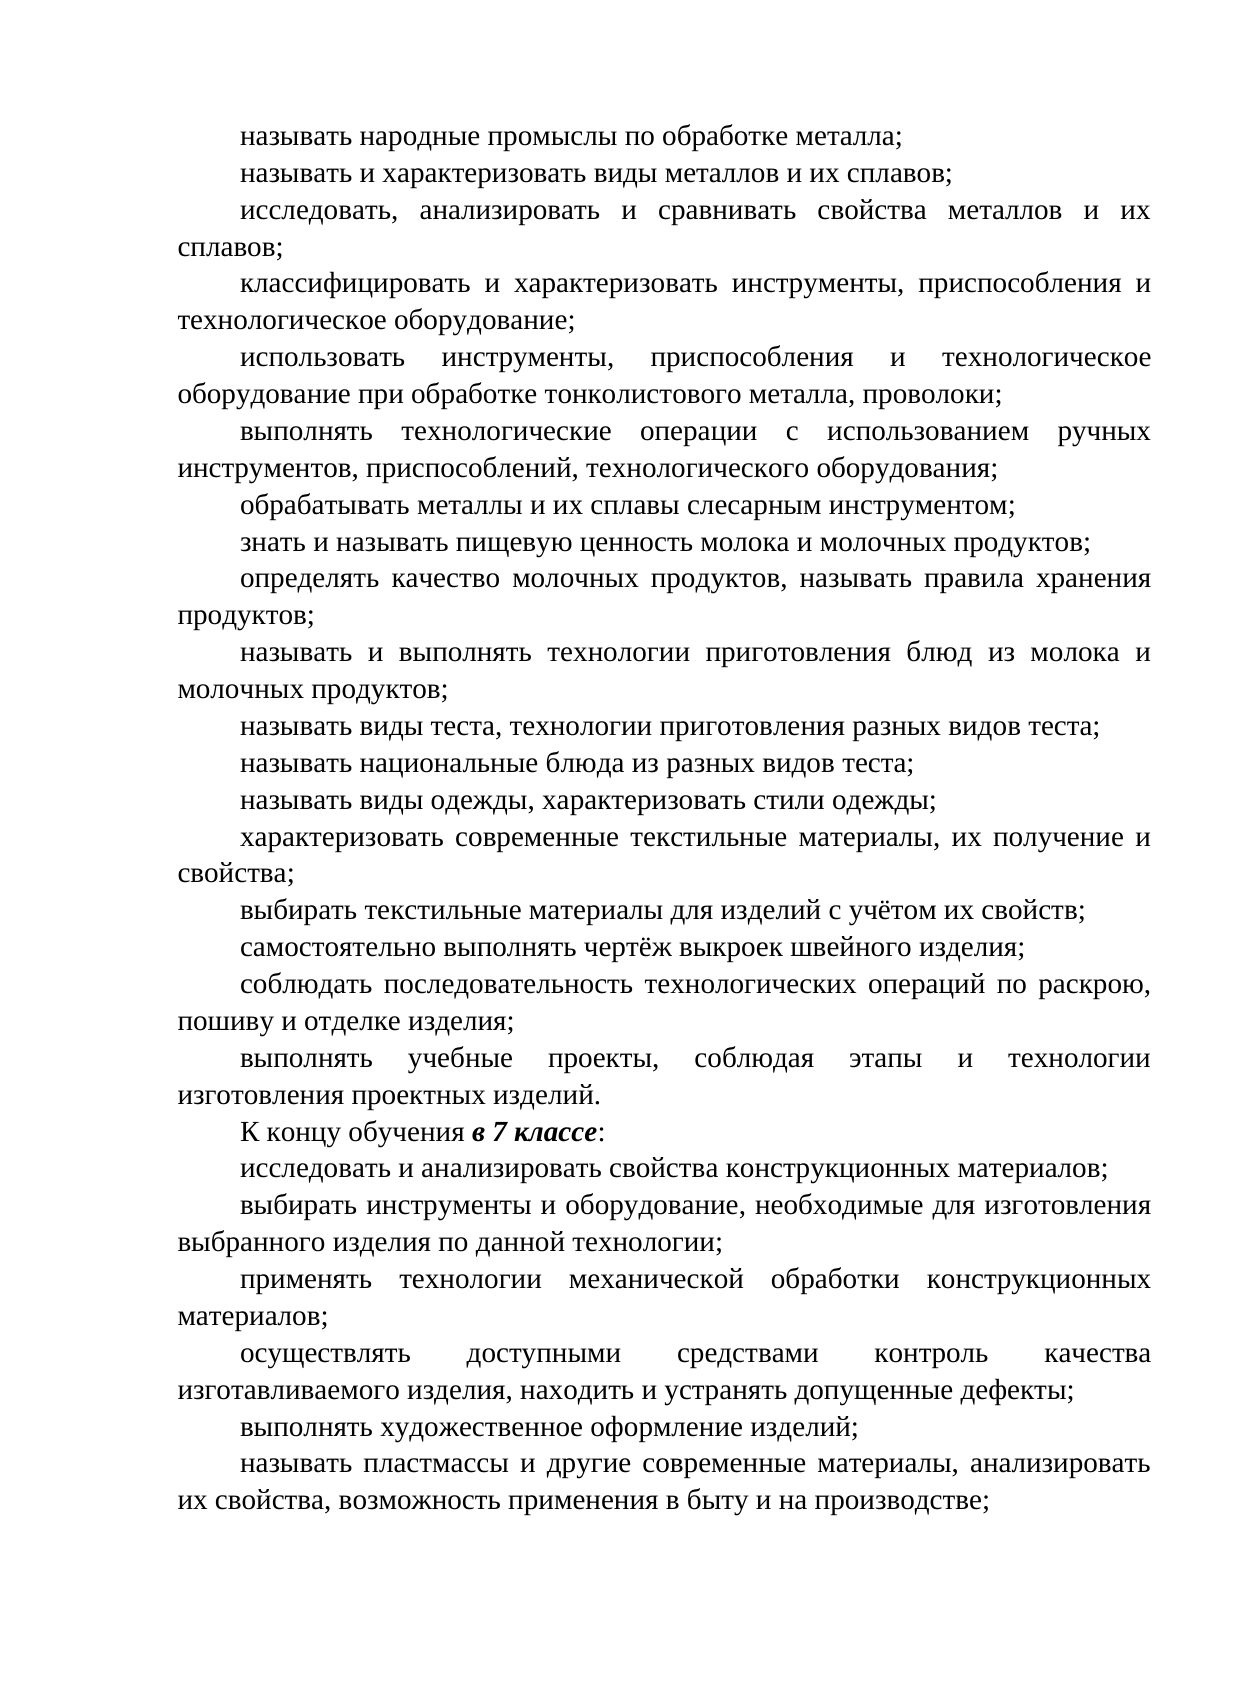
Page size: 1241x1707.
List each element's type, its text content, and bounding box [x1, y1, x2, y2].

text исследовать, анализировать и сравнивать свойства металлов и их сплавов; [177, 192, 1152, 262]
text называть народные промыслы по обработке металла; [177, 118, 1152, 152]
text называть и характеризовать виды металлов и их сплавов; [177, 155, 1152, 188]
text выполнять технологические операции с использованием ручных инструментов, приспособлений, технологического оборудования; [177, 413, 1152, 483]
text называть виды одежды, характеризовать стили одежды; [177, 782, 1152, 815]
text выбирать инструменты и оборудование, необходимые для изготовления выбранного изделия по данной технологии; [177, 1187, 1152, 1258]
text использовать инструменты, приспособления и технологическое оборудование при обработке тонколистового металла, проволоки; [177, 339, 1152, 410]
text осуществлять доступными средствами контроль качества изготавливаемого изделия, находить и устранять допущенные дефекты; [177, 1335, 1152, 1405]
text обрабатывать металлы и их сплавы слесарным инструментом; [177, 487, 1152, 520]
text знать и называть пищевую ценность молока и молочных продуктов; [177, 524, 1152, 557]
text выбирать текстильные материалы для изделий с учётом их свойств; [177, 892, 1152, 926]
text называть и выполнять технологии приготовления блюд из молока и молочных продуктов; [177, 634, 1152, 705]
text исследовать и анализировать свойства конструкционных материалов; [177, 1151, 1152, 1184]
text выполнять учебные проекты, соблюдая этапы и технологии изготовления проектных изделий. [177, 1040, 1152, 1110]
text применять технологии механической обработки конструкционных материалов; [177, 1261, 1152, 1332]
text называть национальные блюда из разных видов теста; [177, 745, 1152, 778]
text самостоятельно выполнять чертёж выкроек швейного изделия; [177, 929, 1152, 963]
text характеризовать современные текстильные материалы, их получение и свойства; [177, 819, 1152, 889]
text называть виды теста, технологии приготовления разных видов теста; [177, 708, 1152, 742]
text называть пластмассы и другие современные материалы, анализировать их свойства, возможность применения в быту и на производстве; [177, 1446, 1152, 1516]
text определять качество молочных продуктов, называть правила хранения продуктов; [177, 561, 1152, 631]
text соблюдать последовательность технологических операций по раскрою, пошиву и отделке изделия; [177, 966, 1152, 1037]
text К концу обучения в 7 классе: [177, 1114, 1152, 1147]
text выполнять художественное оформление изделий; [177, 1409, 1152, 1442]
text классифицировать и характеризовать инструменты, приспособления и технологическое оборудование; [177, 266, 1152, 336]
